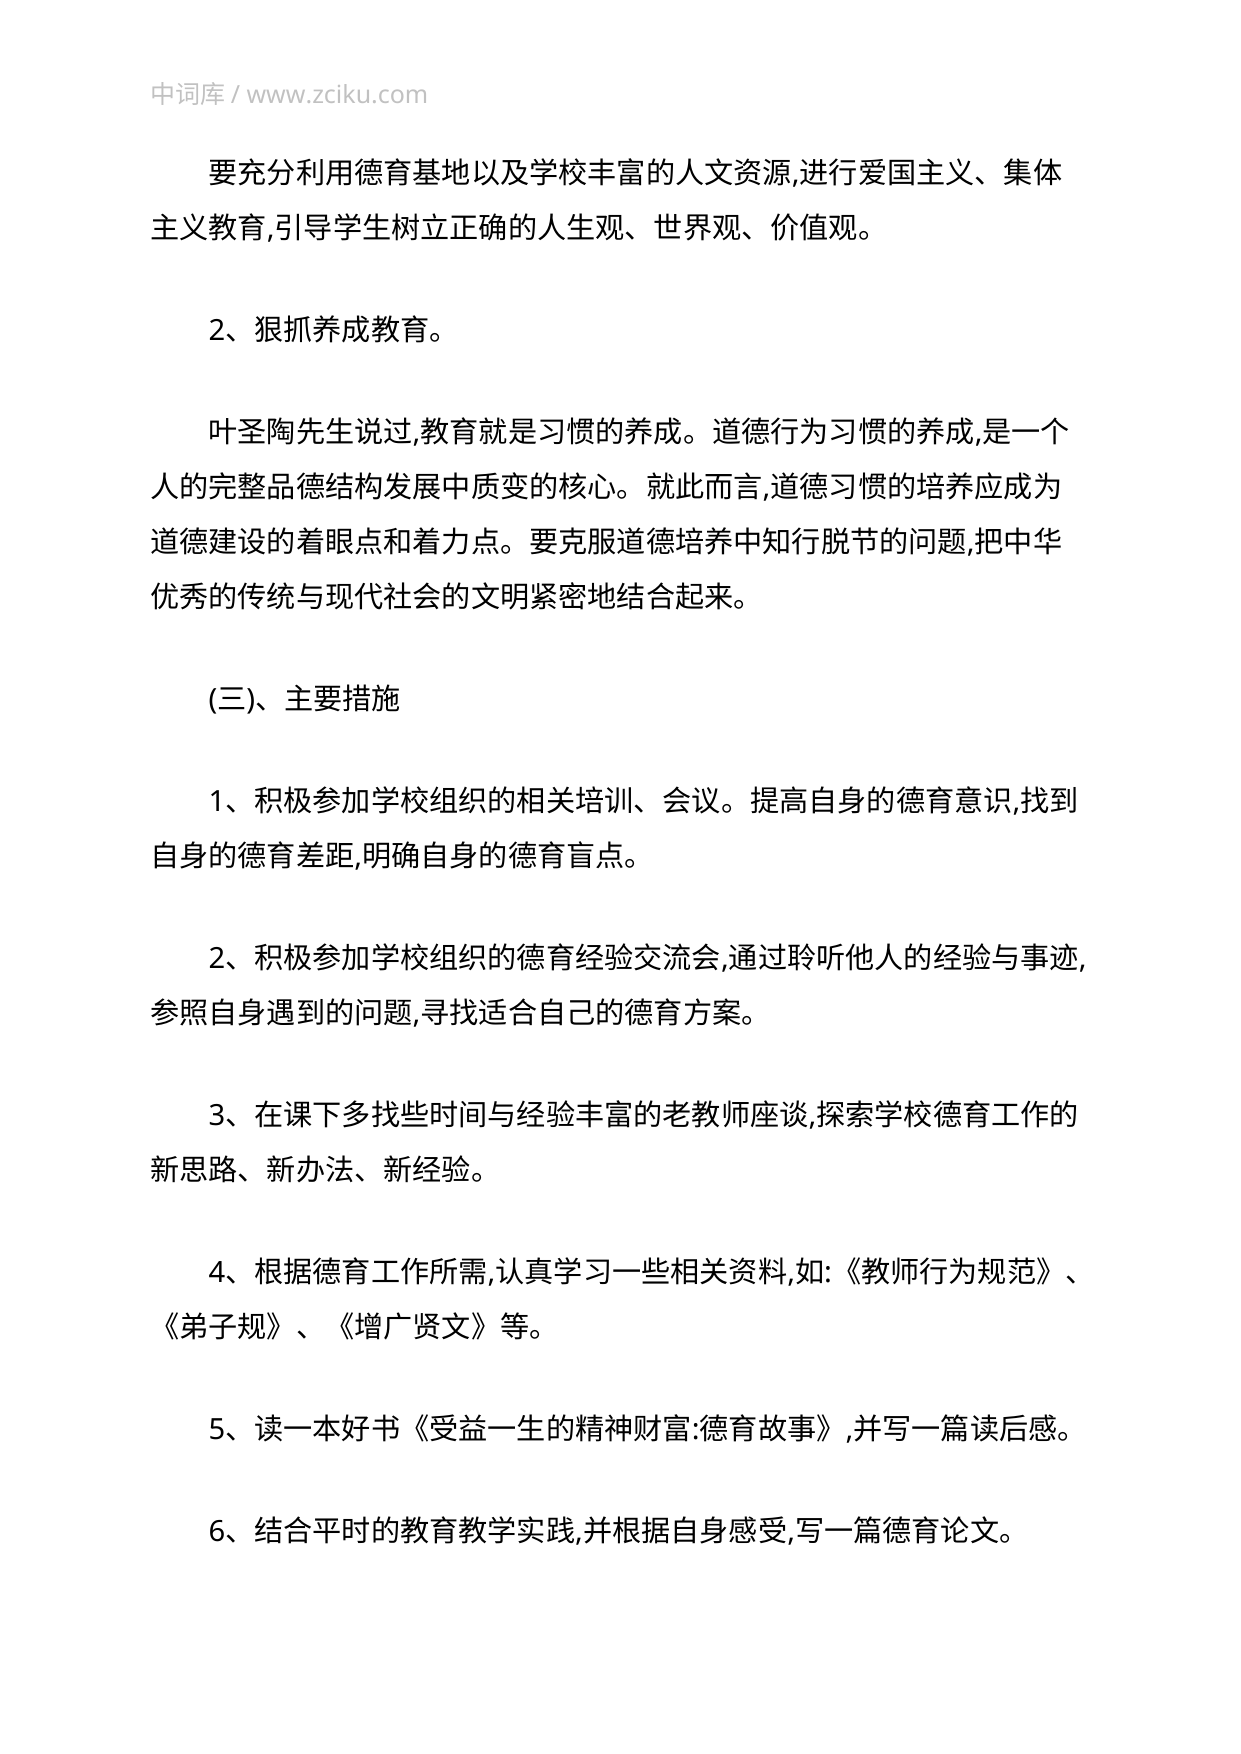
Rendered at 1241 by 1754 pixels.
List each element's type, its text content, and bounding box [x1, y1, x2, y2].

text 1、积极参加学校组织的相关培训、会议。提高自身的德育意识,找到自身的德育差距,明确自身的德育盲点。 [150, 778, 1090, 875]
text 4、根据德育工作所需,认真学习一些相关资料,如:《教师行为规范》、《弟子规》、《增广贤文》等。 [150, 1248, 1090, 1346]
text 2、狠抓养成教育。 [150, 307, 1090, 349]
text 2、积极参加学校组织的德育经验交流会,通过聆听他人的经验与事迹,参照自身遇到的问题,寻找适合自己的德育方案。 [150, 935, 1090, 1032]
text (三)、主要措施 [150, 676, 1090, 718]
text 5、读一本好书《受益一生的精神财富:德育故事》,并写一篇读后感。 [150, 1405, 1090, 1448]
text 要充分利用德育基地以及学校丰富的人文资源,进行爱国主义、集体主义教育,引导学生树立正确的人生观、世界观、价值观。 [150, 150, 1090, 247]
text 叶圣陶先生说过,教育就是习惯的养成。道德行为习惯的养成,是一个人的完整品德结构发展中质变的核心。就此而言,道德习惯的培养应成为道德建设的着眼点和着力点。要克服道德培养中知行脱节的问题,把中华优秀的传统与现代社会的文明紧密地结合起来。 [150, 409, 1090, 616]
text 3、在课下多找些时间与经验丰富的老教师座谈,探索学校德育工作的新思路、新办法、新经验。 [150, 1092, 1090, 1189]
text 6、结合平时的教育教学实践,并根据自身感受,写一篇德育论文。 [150, 1507, 1090, 1549]
